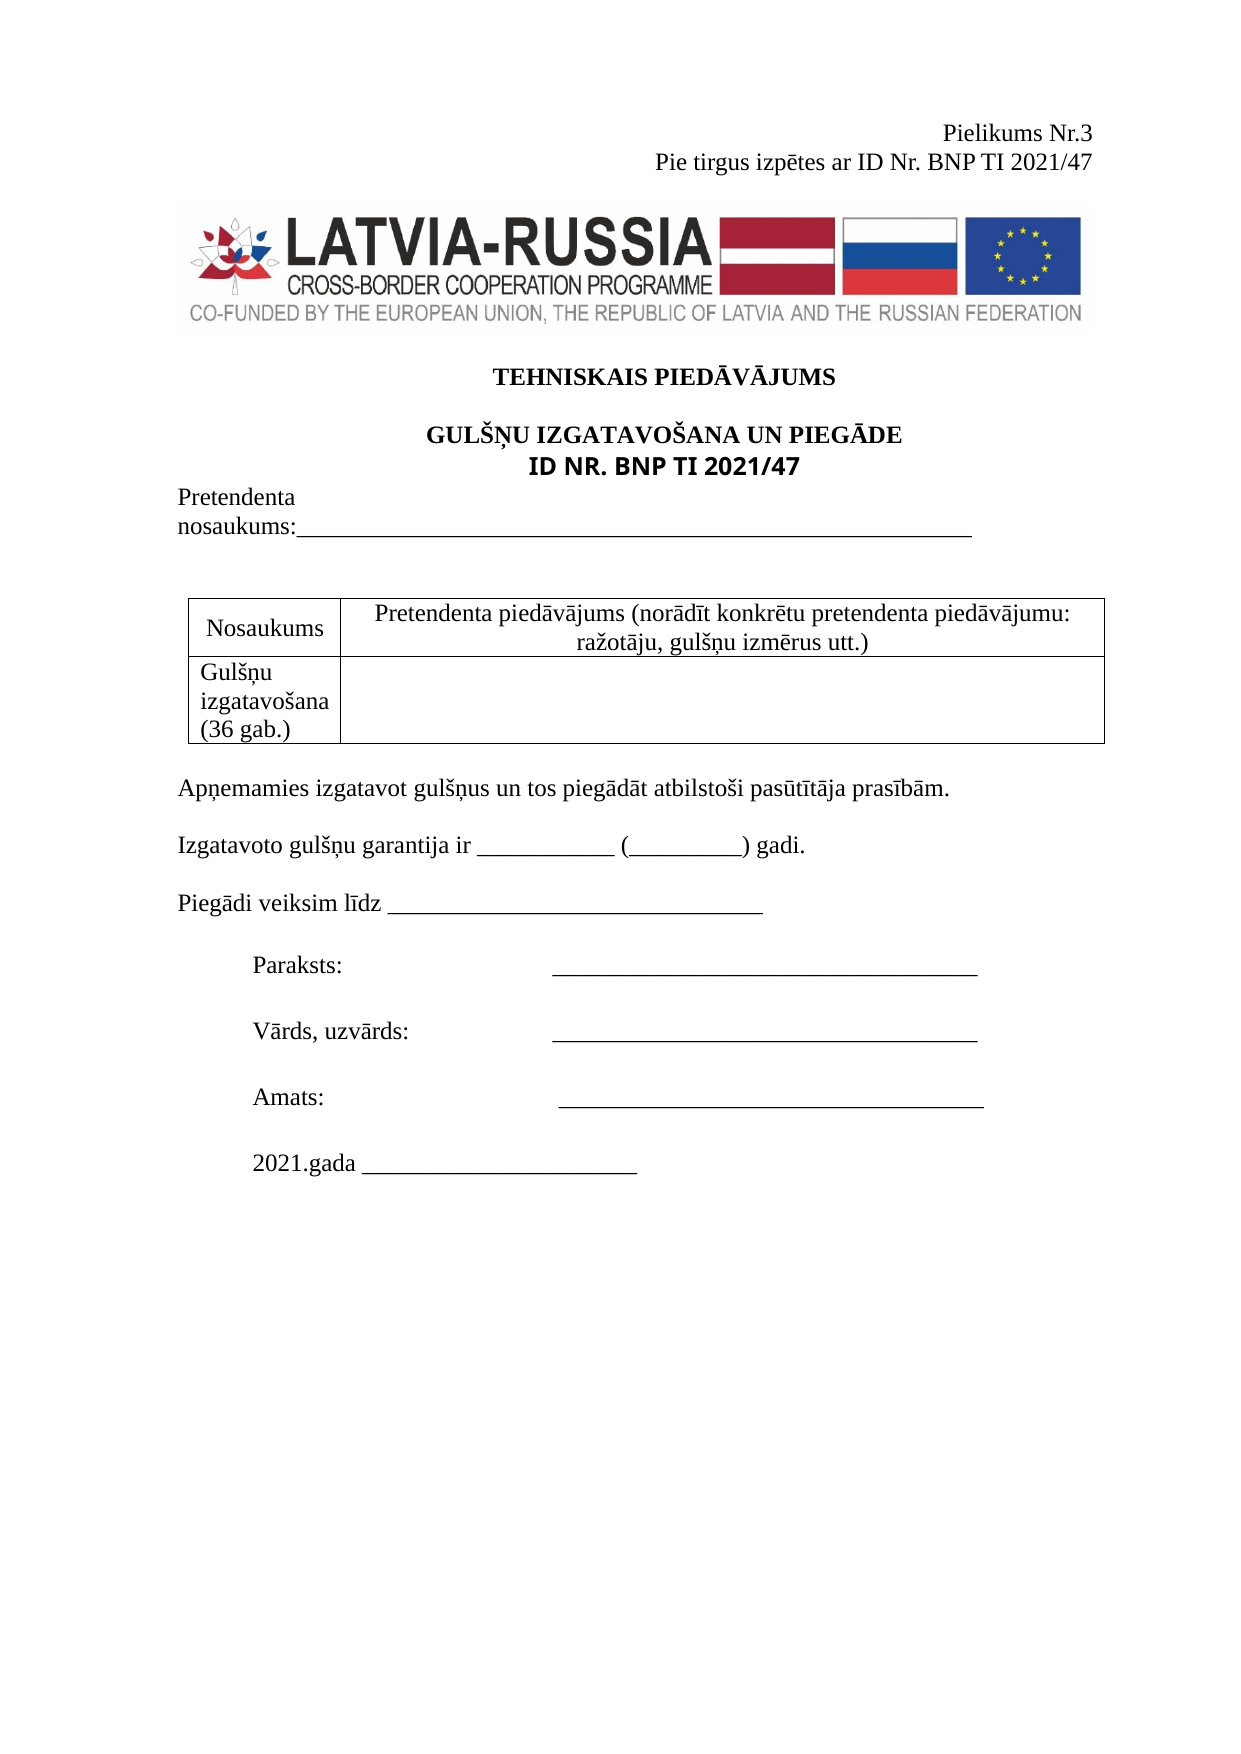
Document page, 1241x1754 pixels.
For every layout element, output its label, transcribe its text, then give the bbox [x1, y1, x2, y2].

text Amats: __________________________________ [177, 1082, 1092, 1111]
table_header Nosaukums [189, 599, 340, 656]
text Apņemamies izgatavot gulšņus un tos piegādāt atbilstoši pasūtītāja prasībām. [177, 773, 1092, 802]
text GULŠŅU IZGATAVOŠANA UN PIEGĀDE [236, 420, 1092, 448]
text Vārds, uzvārds: __________________________________ [177, 1016, 1092, 1045]
text Pie tirgus izpētes ar ID Nr. BNP TI 2021/47 [215, 147, 1092, 176]
table_cell [341, 657, 1104, 743]
text Piegādi veiksim līdz ______________________________ [177, 888, 1092, 917]
picture [177, 204, 1093, 334]
text TEHNISKAIS PIEDĀVĀJUMS [236, 362, 1092, 391]
text Pretendenta nosaukums:______________________________________________________ [177, 482, 1092, 540]
text Paraksts: __________________________________ [177, 950, 1092, 979]
text 2021.gada ______________________ [177, 1148, 1092, 1177]
text ID Nr. BNP TI 2021/47 [236, 448, 1092, 482]
table_cell Gulšņu izgatavošana (36 gab.) [189, 657, 340, 743]
text Pielikums Nr.3 [215, 118, 1092, 147]
table_header Pretendenta piedāvājums (norādīt konkrētu pretendenta piedāvājumu: ražotāju, gulšņu izmērus utt.) [341, 599, 1104, 656]
text Izgatavoto gulšņu garantija ir ___________ (_________) gadi. [177, 831, 1092, 859]
